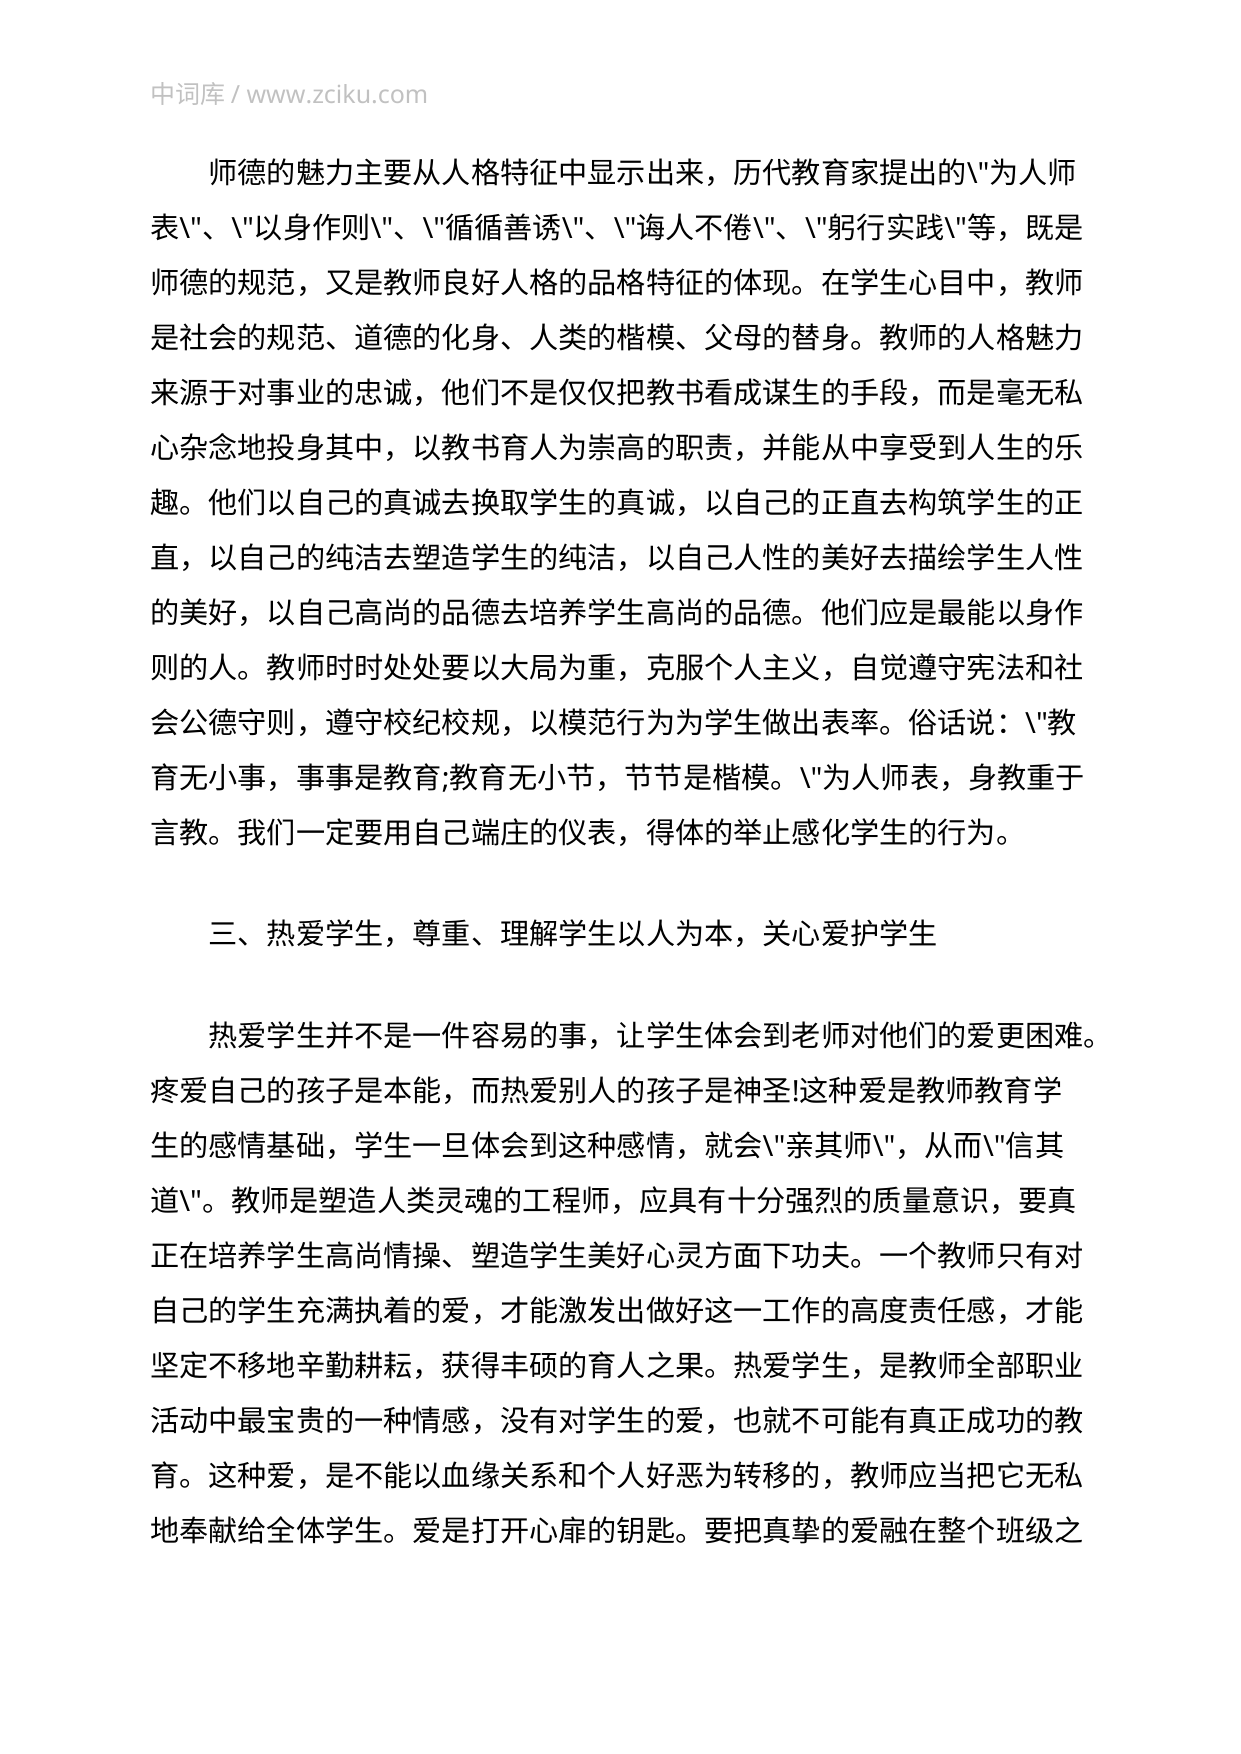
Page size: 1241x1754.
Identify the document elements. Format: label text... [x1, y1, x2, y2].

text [150, 1013, 1090, 1549]
text 三、热爱学生，尊重、理解学生以人为本，关心爱护学生 [150, 911, 1090, 953]
text 师德的魅力主要从人格特征中显示出来，历代教育家提出的\"为人师表\"、\"以身作则\"、\"循循善诱\"、\"诲人不倦\"、\"躬行实践\"等，既是师德的规范，又是教师良好人格的品格特征的体现。在学生心目中，教师是社会的规范、道德的化身、人类的楷模、父母的替身。教师的人格魅力来源于对事业的忠诚，他们不是仅仅把教书看成谋生的手段，而是毫无私心杂念地投身其中，以教书育人为崇高的职责，并能从中享受到人生的乐趣。他们以自己的真诚去换取学生的真诚，以自己的正直去构筑学生的正直，以自己的纯洁去塑造学生的纯洁，以自己人性的美好去描绘学生人性的美好，以自己高尚的品德去培养学生高尚的品德。他们应是最能以身作则的人。教师时时处处要以大局为重，克服个人主义，自觉遵守宪法和社会公德守则，遵守校纪校规，以模范行为为学生做出表率。俗话说：\"教育无小事，事事是教育;教育无小节，节节是楷模。\"为人师表，身教重于言教。我们一定要用自己端庄的仪表，得体的举止感化学生的行为。 [150, 150, 1090, 851]
